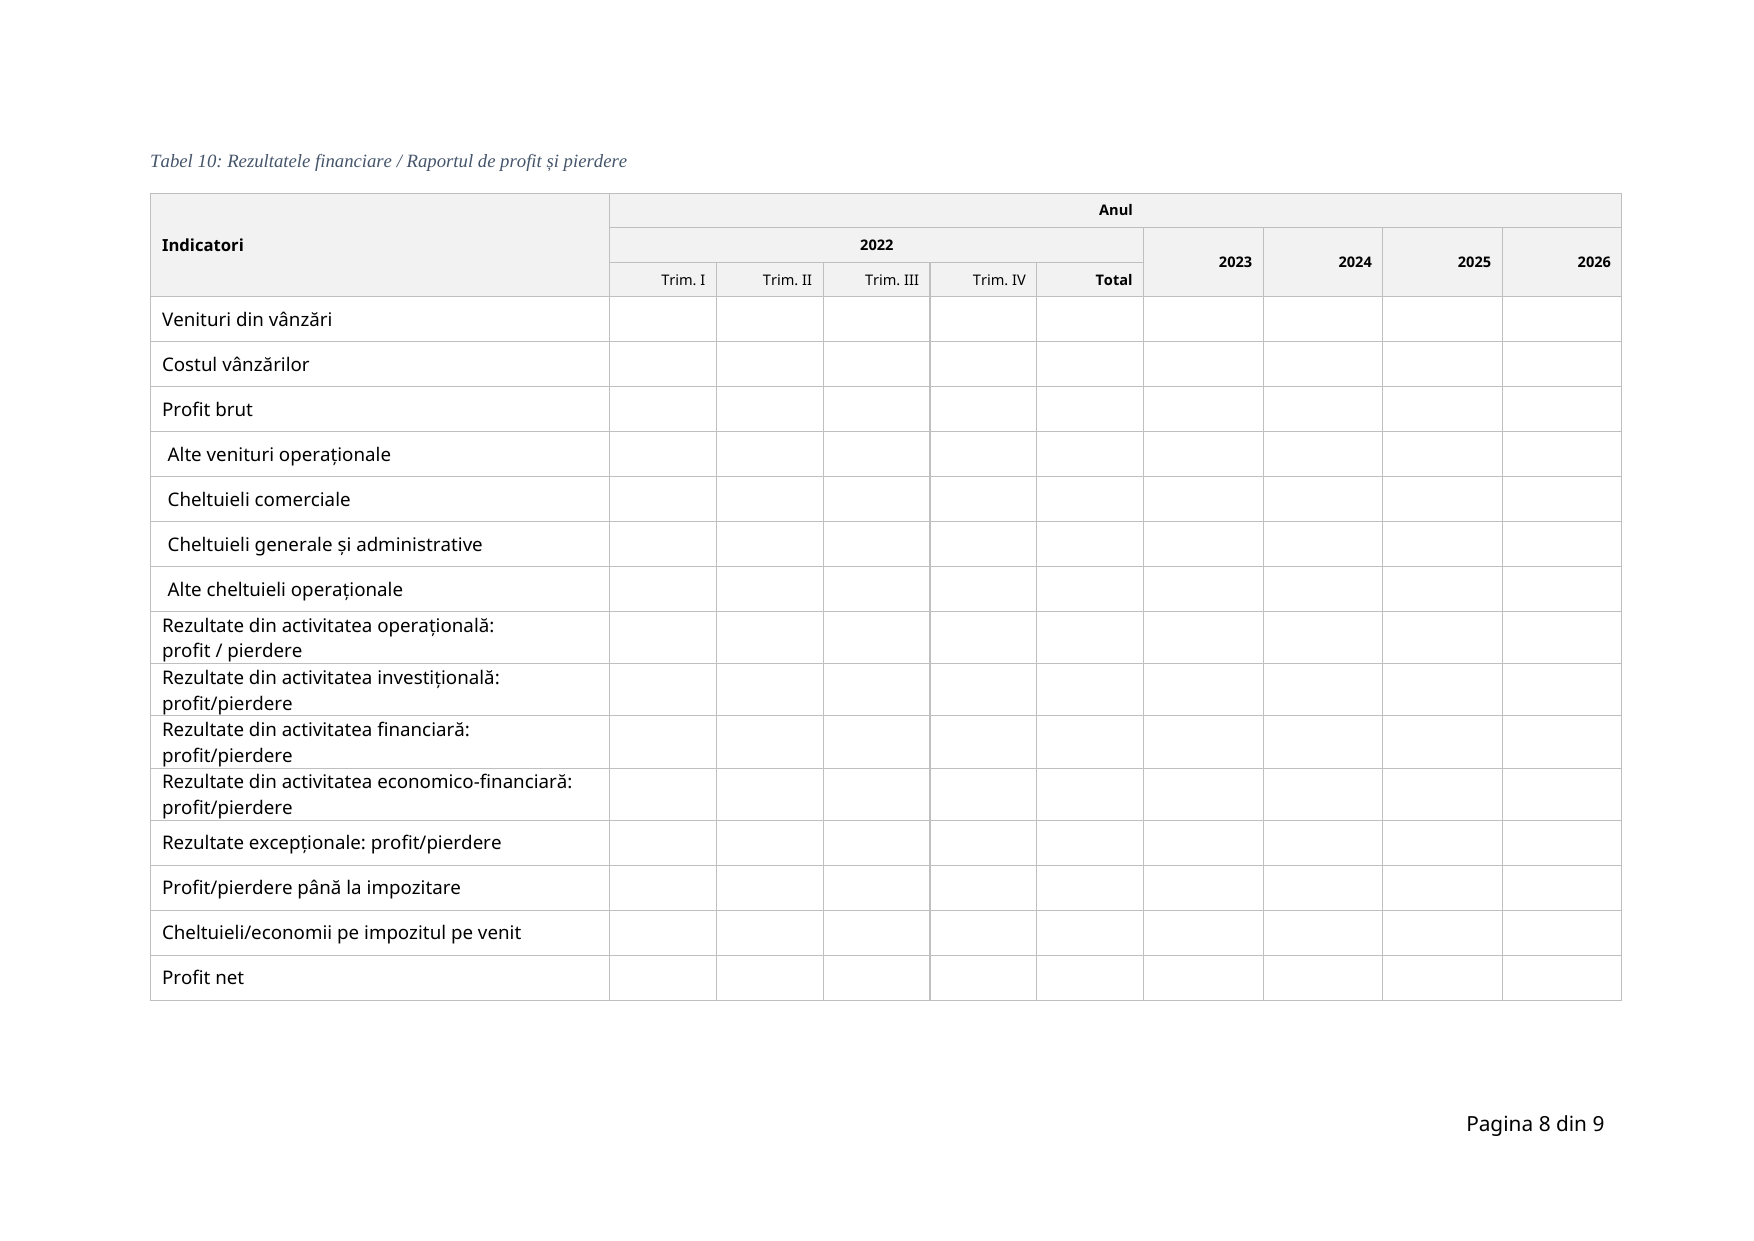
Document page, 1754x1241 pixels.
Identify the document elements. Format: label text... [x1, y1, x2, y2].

table_cell [717, 664, 823, 715]
table_cell 2024 [1264, 228, 1382, 296]
table_cell [1503, 612, 1621, 663]
table_cell 2025 [1383, 228, 1502, 296]
table_cell [1503, 769, 1621, 819]
table_cell [610, 522, 716, 566]
table_cell [1264, 477, 1382, 521]
table_cell [1144, 911, 1263, 954]
table_cell [1037, 432, 1143, 476]
table_cell [1383, 866, 1502, 909]
table_cell [931, 716, 1036, 767]
table_cell [824, 342, 929, 386]
table_cell [1383, 716, 1502, 767]
table_cell [824, 664, 929, 715]
table_cell [1144, 821, 1263, 864]
table_cell [717, 432, 823, 476]
table_cell [717, 769, 823, 819]
table_cell Rezultate din activitatea investițională: profit/pierdere [151, 664, 609, 715]
table_cell 2026 [1503, 228, 1621, 296]
table_cell [931, 567, 1036, 611]
table_cell [610, 664, 716, 715]
table_cell [1264, 911, 1382, 954]
table_cell [1264, 612, 1382, 663]
table_cell [1144, 769, 1263, 819]
table_cell [1144, 567, 1263, 611]
table_cell [1144, 297, 1263, 341]
table_cell [1383, 956, 1502, 999]
table_cell [1264, 297, 1382, 341]
table_cell [1383, 432, 1502, 476]
table_cell [1383, 911, 1502, 954]
table_cell [1037, 911, 1143, 954]
table_cell Alte venituri operaționale [151, 432, 609, 476]
table_cell [931, 956, 1036, 999]
table_cell [824, 612, 929, 663]
table_cell [1264, 956, 1382, 999]
table_cell [1503, 387, 1621, 431]
table_cell [1503, 664, 1621, 715]
table_cell Trim. I [610, 263, 716, 296]
table_cell [1383, 297, 1502, 341]
table_cell [610, 612, 716, 663]
table_cell Total [1037, 263, 1143, 296]
table_cell [1144, 866, 1263, 909]
table_cell [1144, 477, 1263, 521]
table_cell [1264, 716, 1382, 767]
table_cell [824, 522, 929, 566]
table_cell [717, 866, 823, 909]
table_cell [1383, 612, 1502, 663]
table_cell [1037, 477, 1143, 521]
table_cell [1144, 716, 1263, 767]
table_cell [1383, 769, 1502, 819]
table_cell [824, 477, 929, 521]
table_cell [1037, 567, 1143, 611]
table_cell [610, 821, 716, 864]
table_cell Rezultate excepționale: profit/pierdere [151, 821, 609, 864]
table_cell [1383, 522, 1502, 566]
table_cell [824, 769, 929, 819]
table_cell [931, 522, 1036, 566]
table_cell [610, 956, 716, 999]
table_cell [931, 477, 1036, 521]
table_cell Profit/pierdere până la impozitare [151, 866, 609, 909]
table_cell [1383, 477, 1502, 521]
table_cell [1264, 567, 1382, 611]
table_cell [1144, 522, 1263, 566]
table_cell 2023 [1144, 228, 1263, 296]
table_cell Cheltuieli comerciale [151, 477, 609, 521]
table_cell [931, 612, 1036, 663]
table_cell Rezultate din activitatea economico-financiară: profit/pierdere [151, 769, 609, 819]
table_cell [931, 342, 1036, 386]
table_cell [1503, 716, 1621, 767]
table_cell [1037, 297, 1143, 341]
table_cell [1144, 432, 1263, 476]
table_cell [610, 866, 716, 909]
table_cell [824, 911, 929, 954]
table_cell [824, 716, 929, 767]
table_cell Rezultate din activitatea operațională: profit / pierdere [151, 612, 609, 663]
table_cell [931, 387, 1036, 431]
table_cell [717, 477, 823, 521]
table_cell [1264, 387, 1382, 431]
table_cell Trim. III [824, 263, 929, 296]
table_cell [717, 612, 823, 663]
table_cell [610, 477, 716, 521]
table_cell [1144, 387, 1263, 431]
table_cell [1037, 716, 1143, 767]
table_cell [1383, 567, 1502, 611]
table_cell [824, 821, 929, 864]
table_cell [1383, 821, 1502, 864]
table_cell Costul vânzărilor [151, 342, 609, 386]
table_cell [1144, 342, 1263, 386]
table_cell [824, 956, 929, 999]
table_cell [1037, 956, 1143, 999]
table_cell [1264, 664, 1382, 715]
table_cell [931, 297, 1036, 341]
table_cell [1503, 956, 1621, 999]
table_cell [610, 911, 716, 954]
table_cell [931, 664, 1036, 715]
table_cell [1037, 342, 1143, 386]
table_cell [1037, 866, 1143, 909]
table_cell [1264, 866, 1382, 909]
table_cell [610, 432, 716, 476]
table_cell [717, 297, 823, 341]
table_cell Cheltuieli generale și administrative [151, 522, 609, 566]
table_cell [824, 432, 929, 476]
table_cell [1503, 911, 1621, 954]
table_cell Trim. II [717, 263, 823, 296]
table_cell [610, 716, 716, 767]
table_cell [1264, 522, 1382, 566]
table_cell [717, 387, 823, 431]
table_cell [717, 567, 823, 611]
table_cell [1503, 821, 1621, 864]
table_cell Alte cheltuieli operaționale [151, 567, 609, 611]
table_cell Venituri din vânzări [151, 297, 609, 341]
table_cell [1037, 612, 1143, 663]
table_cell [1264, 342, 1382, 386]
table_cell [1383, 387, 1502, 431]
table_cell [931, 866, 1036, 909]
table_cell [1503, 297, 1621, 341]
table_cell [1503, 522, 1621, 566]
table_cell Trim. IV [931, 263, 1036, 296]
table_cell [824, 297, 929, 341]
table_cell [1383, 664, 1502, 715]
table_cell [1144, 664, 1263, 715]
table_cell [1383, 342, 1502, 386]
table_cell [1503, 432, 1621, 476]
table_cell [1037, 522, 1143, 566]
table_cell [1503, 567, 1621, 611]
table_cell [610, 769, 716, 819]
table_cell [1264, 821, 1382, 864]
table_cell [717, 911, 823, 954]
table_cell 2022 [610, 228, 1143, 262]
table_cell [717, 522, 823, 566]
table_cell [931, 821, 1036, 864]
table_cell [1037, 387, 1143, 431]
table_cell Rezultate din activitatea financiară: profit/pierdere [151, 716, 609, 767]
table_cell [824, 387, 929, 431]
table_cell [931, 769, 1036, 819]
table_cell [931, 432, 1036, 476]
table_header Anul [610, 194, 1621, 227]
table_cell [610, 342, 716, 386]
table_cell [824, 866, 929, 909]
table_cell [1144, 612, 1263, 663]
table_cell [610, 387, 716, 431]
table_cell [824, 567, 929, 611]
table_cell [717, 342, 823, 386]
table_cell [1503, 477, 1621, 521]
table_cell [1503, 342, 1621, 386]
table_cell [1144, 956, 1263, 999]
table_header Indicatori [151, 194, 609, 296]
table_cell [610, 297, 716, 341]
table_cell [1264, 769, 1382, 819]
table_cell Profit brut [151, 387, 609, 431]
table_cell [1503, 866, 1621, 909]
table_cell [1037, 821, 1143, 864]
table_cell [717, 821, 823, 864]
table_cell Profit net [151, 956, 609, 999]
table_cell [1037, 769, 1143, 819]
table_cell [610, 567, 716, 611]
text Tabel 10: Rezultatele financiare / Raportul de profit și pierdere [150, 150, 1604, 172]
table_cell [1264, 432, 1382, 476]
table_cell [931, 911, 1036, 954]
table_cell [1037, 664, 1143, 715]
table_cell Cheltuieli/economii pe impozitul pe venit [151, 911, 609, 954]
table_cell [717, 956, 823, 999]
table_cell [717, 716, 823, 767]
